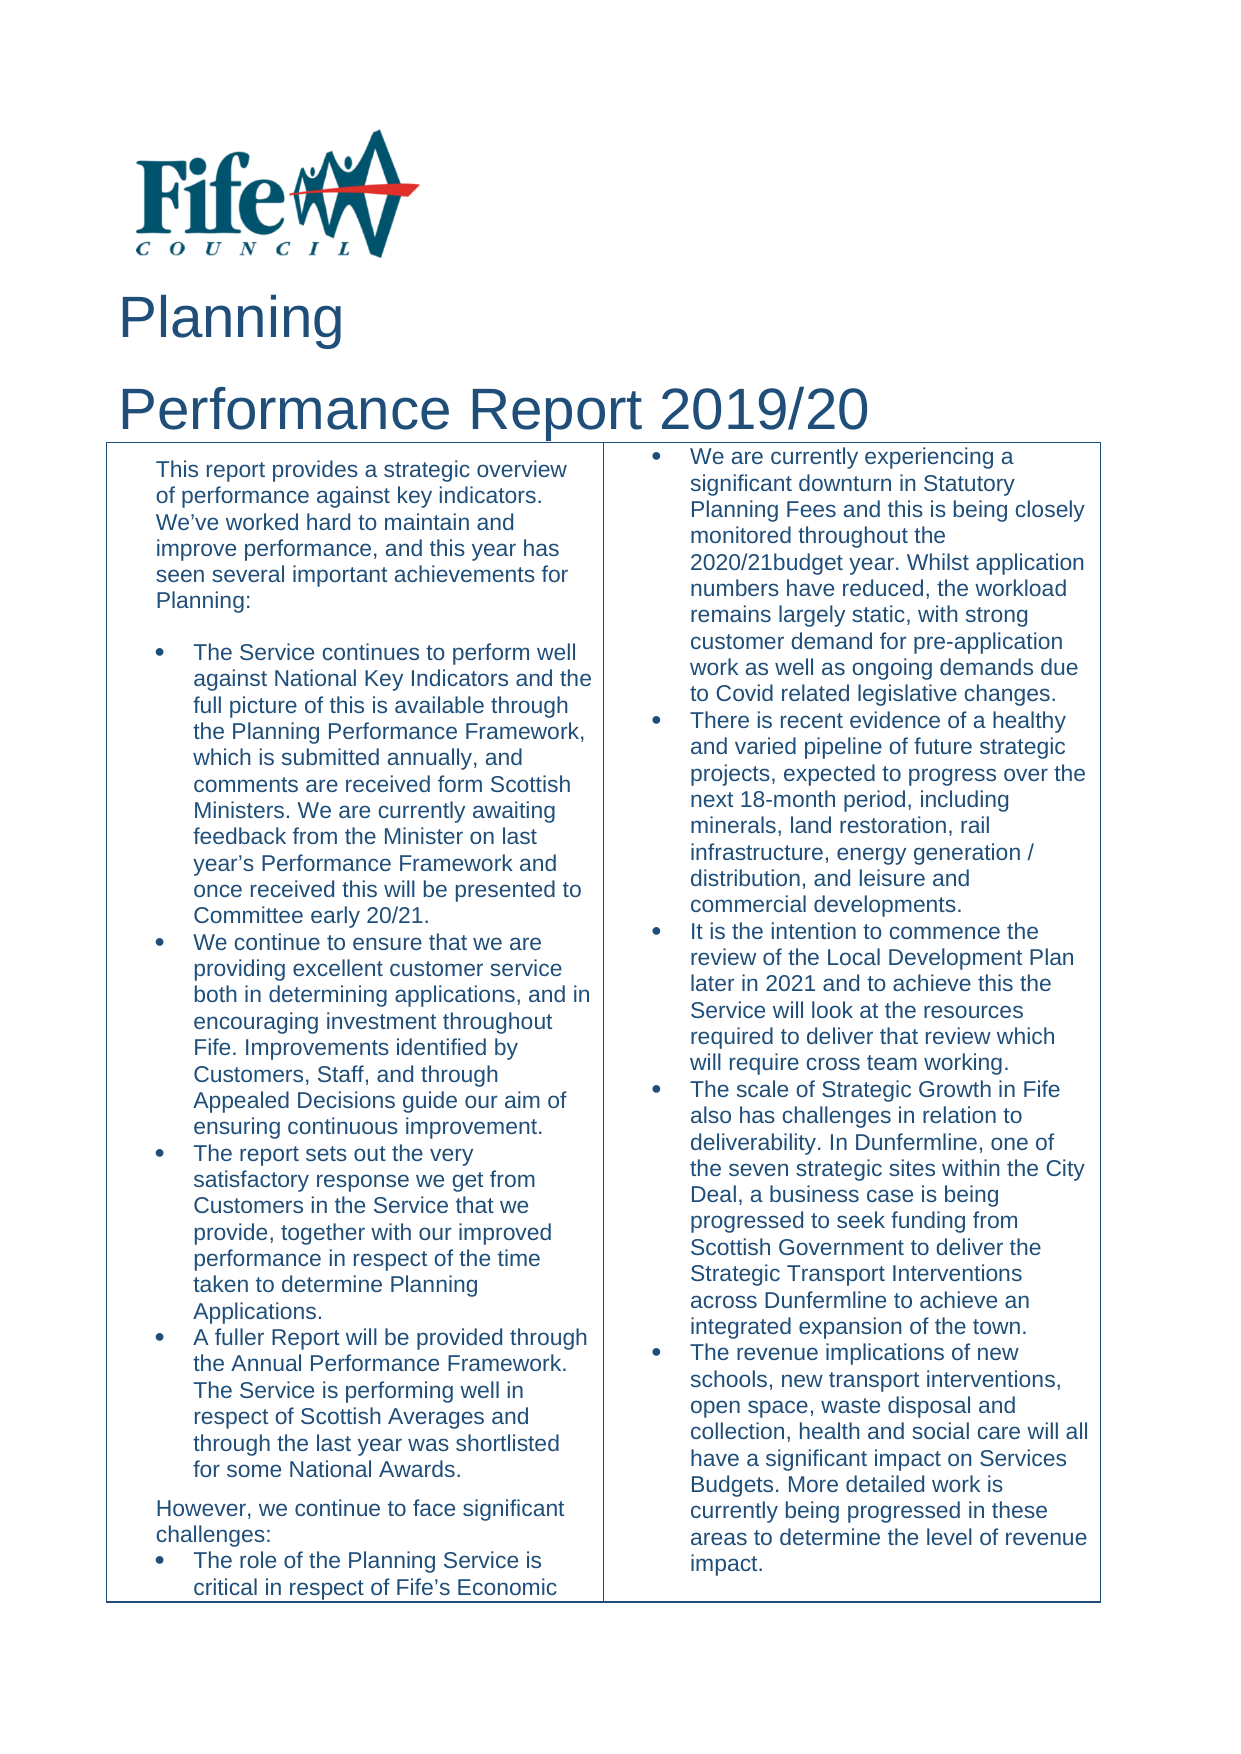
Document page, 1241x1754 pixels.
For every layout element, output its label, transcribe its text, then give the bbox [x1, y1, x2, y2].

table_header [107, 443, 603, 1601]
picture [136, 164, 144, 230]
text Planning [118, 283, 1037, 350]
picture [136, 129, 420, 258]
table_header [604, 443, 1100, 1601]
text Performance Report 2019/20 [118, 375, 1037, 442]
